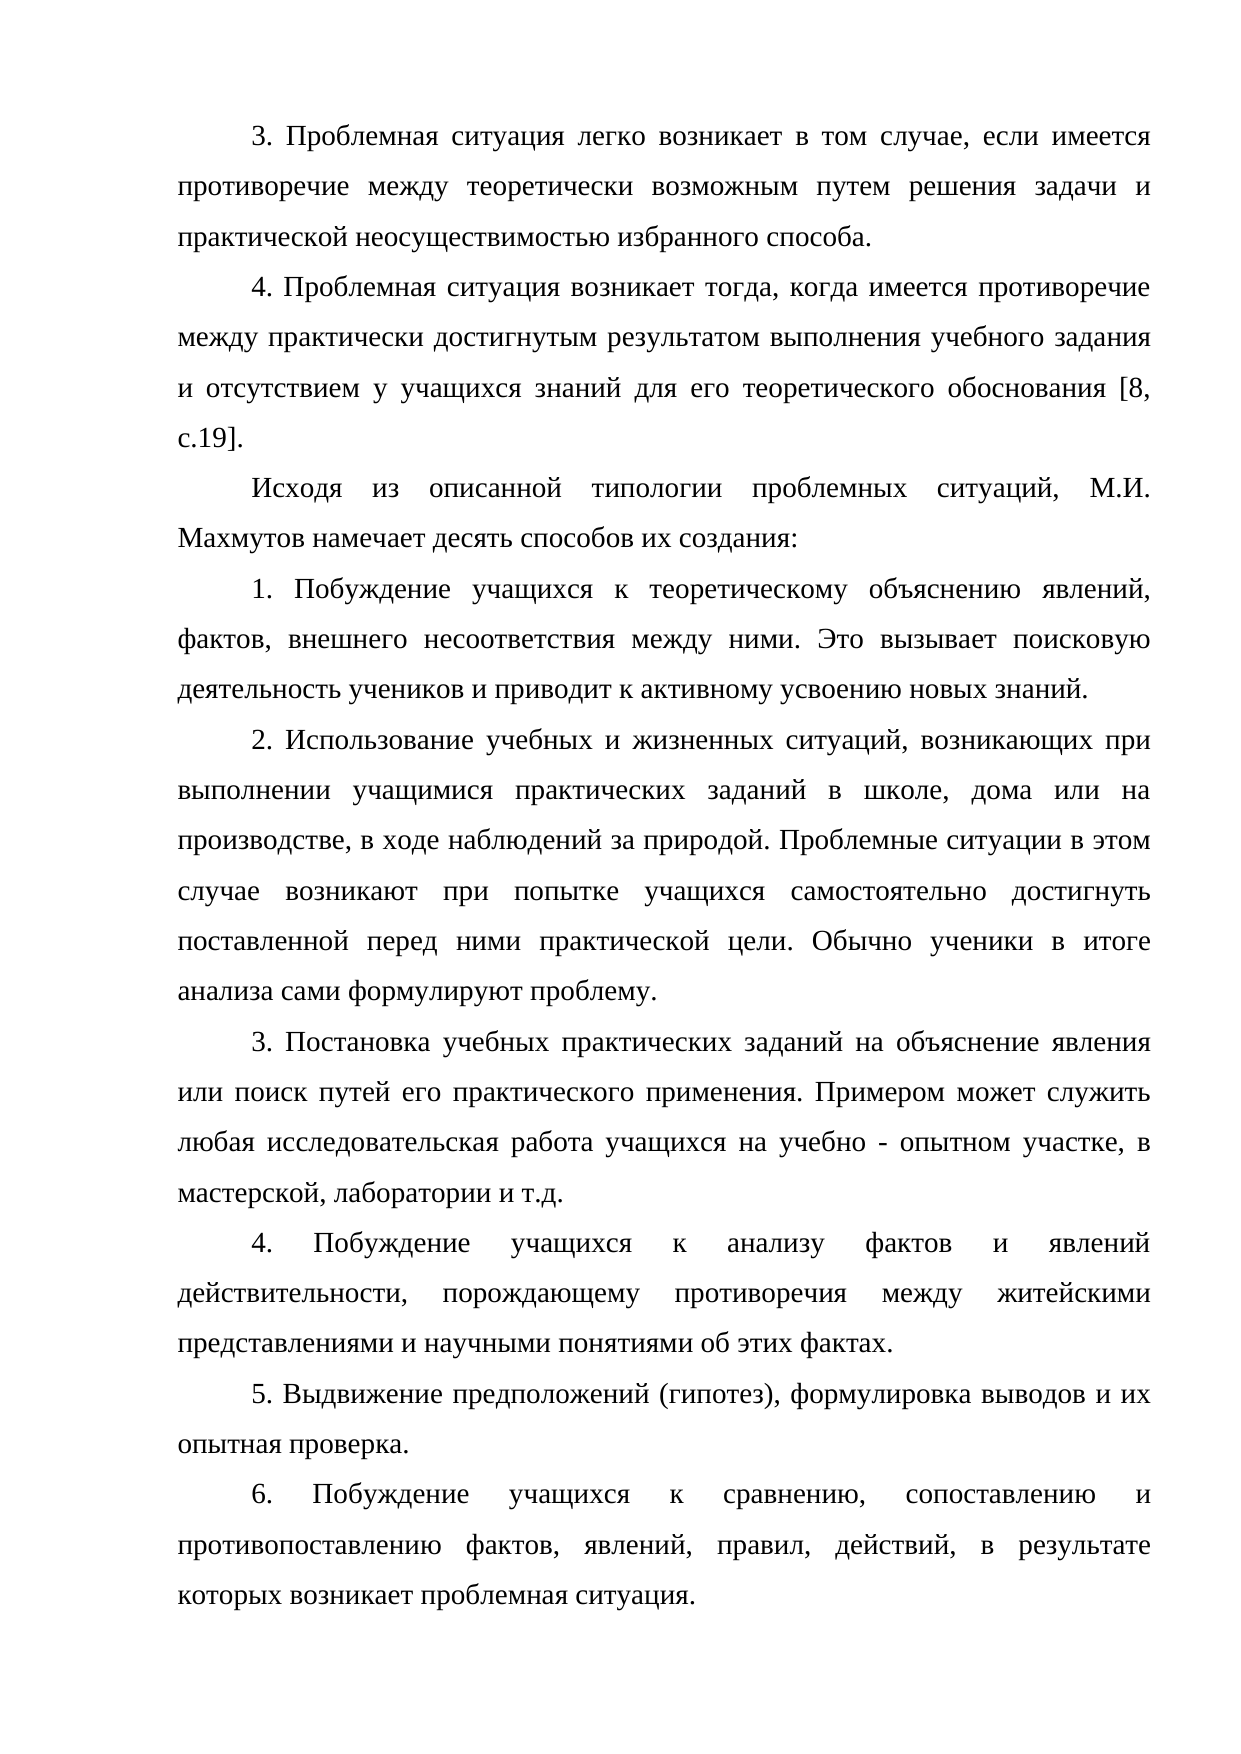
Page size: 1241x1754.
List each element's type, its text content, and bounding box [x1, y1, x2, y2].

text 4. Побуждение учащихся к анализу фактов и явлений действительности, порождающему противоречия между житейскими представлениями и научными понятиями об этих фактах. [177, 1225, 1152, 1359]
text 2. Использование учебных и жизненных ситуаций, возникающих при выполнении учащимися практических заданий в школе, дома или на производстве, в ходе наблюдений за природой. Проблемные ситуации в этом случае возникают при попытке учащихся самостоятельно достигнуть поставленной перед ними практической цели. Обычно ученики в итоге анализа сами формулируют проблему. [177, 722, 1152, 1007]
text 5. Выдвижение предположений (гипотез), формулировка выводов и их опытная проверка. [177, 1376, 1152, 1460]
text 3. Постановка учебных практических заданий на объяснение явления или поиск путей его практического применения. Примером может служить любая исследовательская работа учащихся на учебно - опытном участке, в мастерской, лаборатории и т.д. [177, 1024, 1152, 1208]
text 3. Проблемная ситуация легко возникает в том случае, если имеется противоречие между теоретически возможным путем решения задачи и практической неосуществимостью избранного способа. [177, 118, 1152, 252]
text 1. Побуждение учащихся к теоретическому объяснению явлений, фактов, внешнего несоответствия между ними. Это вызывает поисковую деятельность учеников и приводит к активному усвоению новых знаний. [177, 571, 1152, 705]
text 4. Проблемная ситуация возникает тогда, когда имеется противоречие между практически достигнутым результатом выполнения учебного задания и отсутствием у учащихся знаний для его теоретического обоснования [8, с.19]. [177, 269, 1152, 453]
text 6. Побуждение учащихся к сравнению, сопоставлению и противопоставлению фактов, явлений, правил, действий, в результате которых возникает проблемная ситуация. [177, 1477, 1152, 1611]
text Исходя из описанной типологии проблемных ситуаций, М.И. Махмутов намечает десять способов их создания: [177, 470, 1152, 554]
